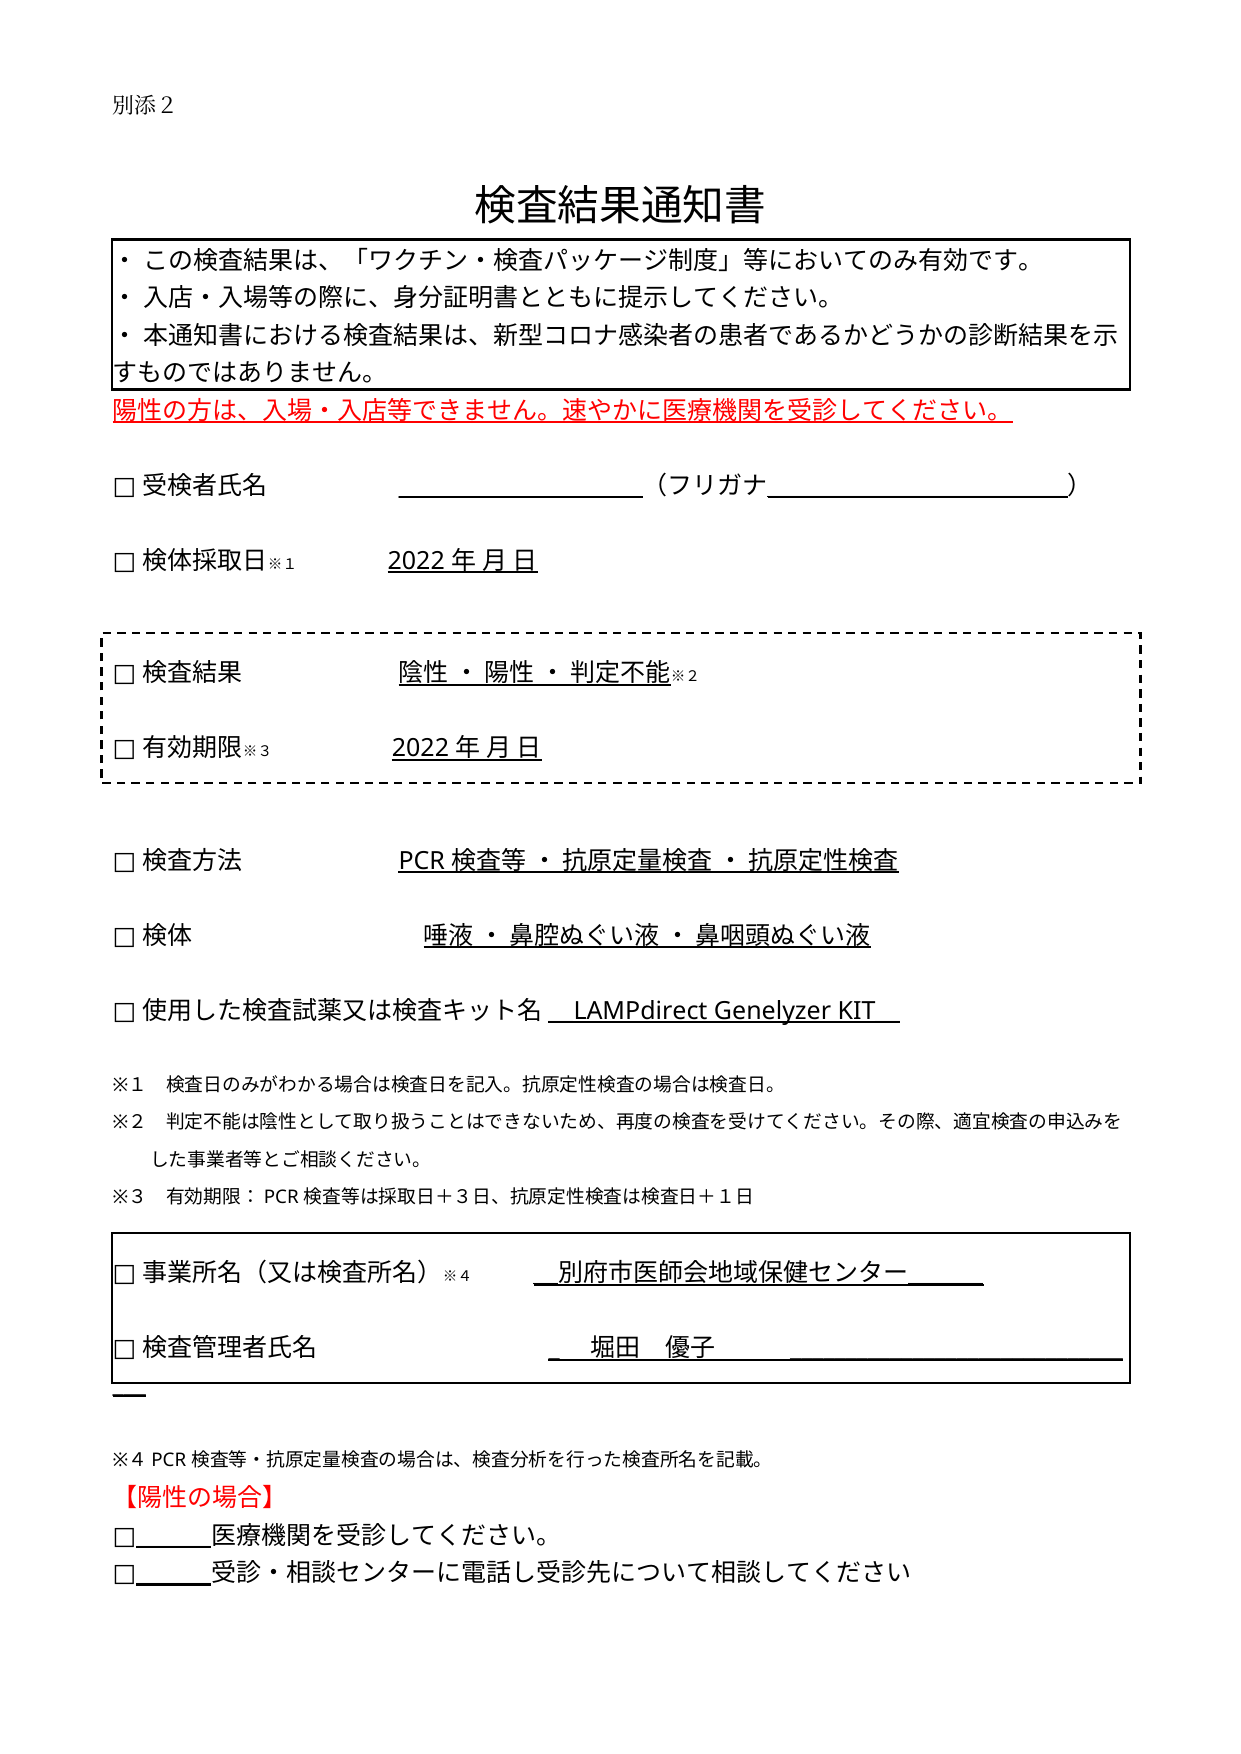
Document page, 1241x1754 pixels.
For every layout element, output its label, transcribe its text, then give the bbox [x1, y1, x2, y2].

text □ 検体 唾液 ・ 鼻腔ぬぐい液 ・ 鼻咽頭ぬぐい液 [112, 914, 1128, 952]
text ・ この検査結果は、「ワクチン・検査パッケージ制度」等においてのみ有効です。 [113, 241, 1128, 277]
text □ 検査方法 PCR 検査等 ・ 抗原定量検査 ・ 抗原定性検査 [112, 839, 1128, 877]
text □ 検体採取日※１ 2022 年 月 日 [112, 539, 1128, 577]
text ※３ 有効期限： PCR 検査等は採取日＋３日、抗原定性検査は検査日＋１日 [112, 1177, 1128, 1214]
text □ 受検者氏名 ______________________（フリガナ＿＿＿＿＿＿＿＿＿＿＿＿） [112, 464, 1128, 502]
text □ 検査管理者氏名 _ 堀田 優子 _________________________________ [112, 1384, 1128, 1402]
text ※２ 判定不能は陰性として取り扱うことはできないため、再度の検査を受けてください。その際、適宜検査の申込みをした事業者等とご相談ください。 [112, 1102, 1128, 1177]
text ※１ 検査日のみがわかる場合は検査日を記入。抗原定性検査の場合は検査日。 [112, 1064, 1128, 1102]
text 検査結果通知書 [112, 164, 1128, 238]
text 陽性の方は、入場・入店等できません。速やかに医療機関を受診してください。 [112, 391, 1128, 427]
text ※４ PCR 検査等・抗原定量検査の場合は、検査分析を行った検査所名を記載。 [112, 1439, 1128, 1477]
text □ 検査管理者氏名 _ 堀田 優子 _________________________________ [113, 1327, 1128, 1382]
text □ 事業所名（又は検査所名）※４ ＿別府市医師会地域保健センター＿＿＿ [113, 1252, 1128, 1289]
text □ 検査結果 陰性 ・ 陽性 ・ 判定不能※２ [112, 652, 1128, 689]
text 【陽性の場合】 [112, 1477, 1128, 1514]
text □＿＿＿受診・相談センターに電話し受診先について相談してください [112, 1552, 1128, 1589]
text □ 使用した検査試薬又は検査キット名 ＿LAMPdirect Genelyzer KIT＿ [112, 989, 1128, 1027]
text ・ 入店・入場等の際に、身分証明書とともに提示してください。 [113, 277, 1128, 314]
text □＿＿＿医療機関を受診してください。 [112, 1514, 1128, 1552]
text □ 有効期限※３ 2022 年 月 日 [112, 727, 1128, 764]
text ・ 本通知書における検査結果は、新型コロナ感染者の患者であるかどうかの診断結果を示すものではありません。 [113, 314, 1128, 388]
